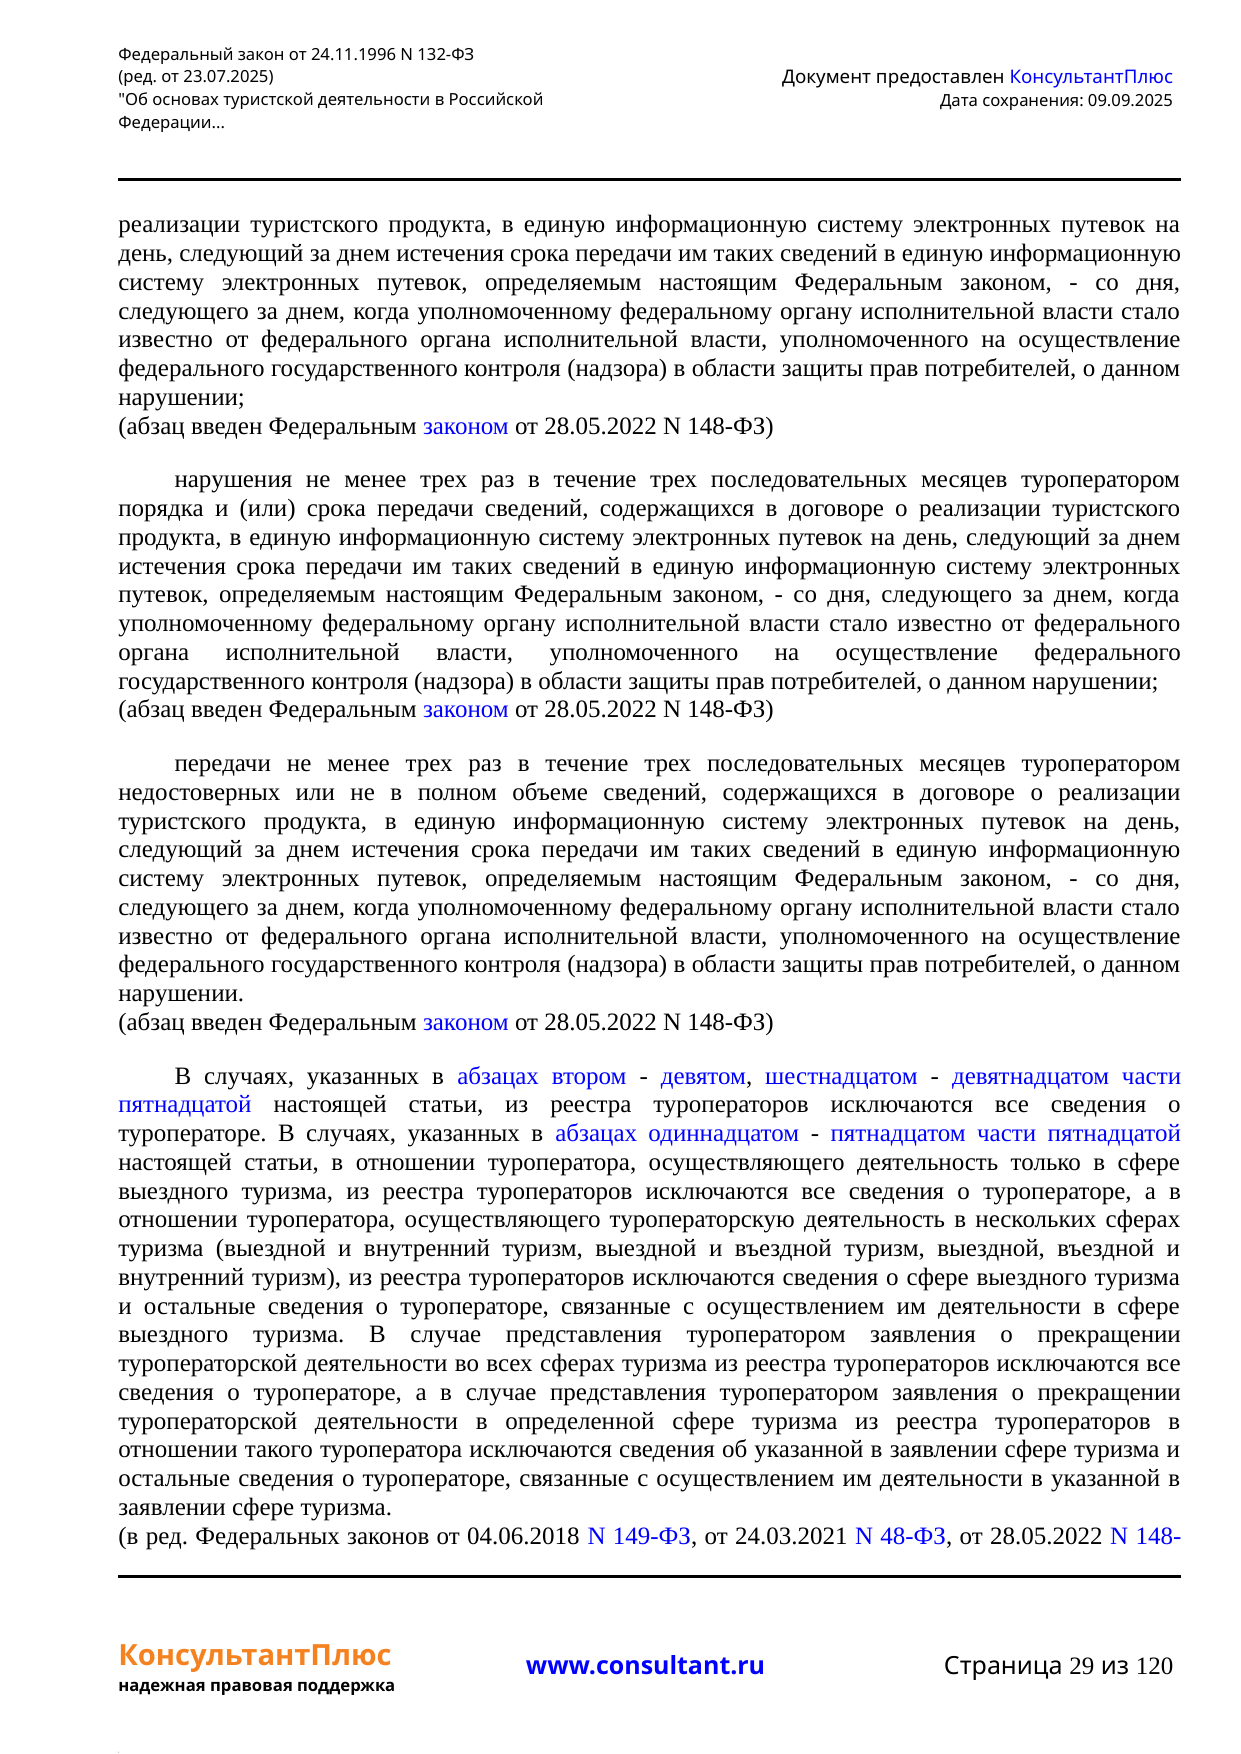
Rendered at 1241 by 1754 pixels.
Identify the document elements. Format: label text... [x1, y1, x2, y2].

text (абзац введен Федеральным законом от 28.05.2022 N 148-ФЗ) [118, 411, 1181, 439]
text передачи не менее трех раз в течение трех последовательных месяцев туроператором недостоверных или не в полном объеме сведений, содержащихся в договоре о реализации туристского продукта, в единую информационную систему электронных путевок на день, следующий за днем истечения срока передачи им таких сведений в единую информационную систему электронных путевок, определяемым настоящим Федеральным законом, - со дня, следующего за днем, когда уполномоченному федеральному органу исполнительной власти стало известно от федерального органа исполнительной власти, уполномоченного на осуществление федерального государственного контроля (надзора) в области защиты прав потребителей, о данном нарушении. [118, 748, 1181, 1007]
text В случаях, указанных в абзацах втором - девятом, шестнадцатом - девятнадцатом части пятнадцатой настоящей статьи, из реестра туроператоров исключаются все сведения о туроператоре. В случаях, указанных в абзацах одиннадцатом - пятнадцатом части пятнадцатой настоящей статьи, в отношении туроператора, осуществляющего деятельность только в сфере выездного туризма, из реестра туроператоров исключаются все сведения о туроператоре, а в отношении туроператора, осуществляющего туроператорскую деятельность в нескольких сферах туризма (выездной и внутренний туризм, выездной и въездной туризм, выездной, въездной и внутренний туризм), из реестра туроператоров исключаются сведения о сфере выездного туризма и остальные сведения о туроператоре, связанные с осуществлением им деятельности в сфере выездного туризма. В случае представления туроператором заявления о прекращении туроператорской деятельности во всех сферах туризма из реестра туроператоров исключаются все сведения о туроператоре, а в случае представления туроператором заявления о прекращении туроператорской деятельности в определенной сфере туризма из реестра туроператоров в отношении такого туроператора исключаются сведения об указанной в заявлении сфере туризма и остальные сведения о туроператоре, связанные с осуществлением им деятельности в указанной в заявлении сфере туризма. [118, 1061, 1181, 1521]
text (абзац введен Федеральным законом от 28.05.2022 N 148-ФЗ) [118, 694, 1181, 723]
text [118, 209, 1181, 411]
text (абзац введен Федеральным законом от 28.05.2022 N 148-ФЗ) [118, 1007, 1181, 1036]
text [118, 1521, 1181, 1549]
text нарушения не менее трех раз в течение трех последовательных месяцев туроператором порядка и (или) срока передачи сведений, содержащихся в договоре о реализации туристского продукта, в единую информационную систему электронных путевок на день, следующий за днем истечения срока передачи им таких сведений в единую информационную систему электронных путевок, определяемым настоящим Федеральным законом, - со дня, следующего за днем, когда уполномоченному федеральному органу исполнительной власти стало известно от федерального органа исполнительной власти, уполномоченного на осуществление федерального государственного контроля (надзора) в области защиты прав потребителей, о данном нарушении; [118, 464, 1181, 694]
